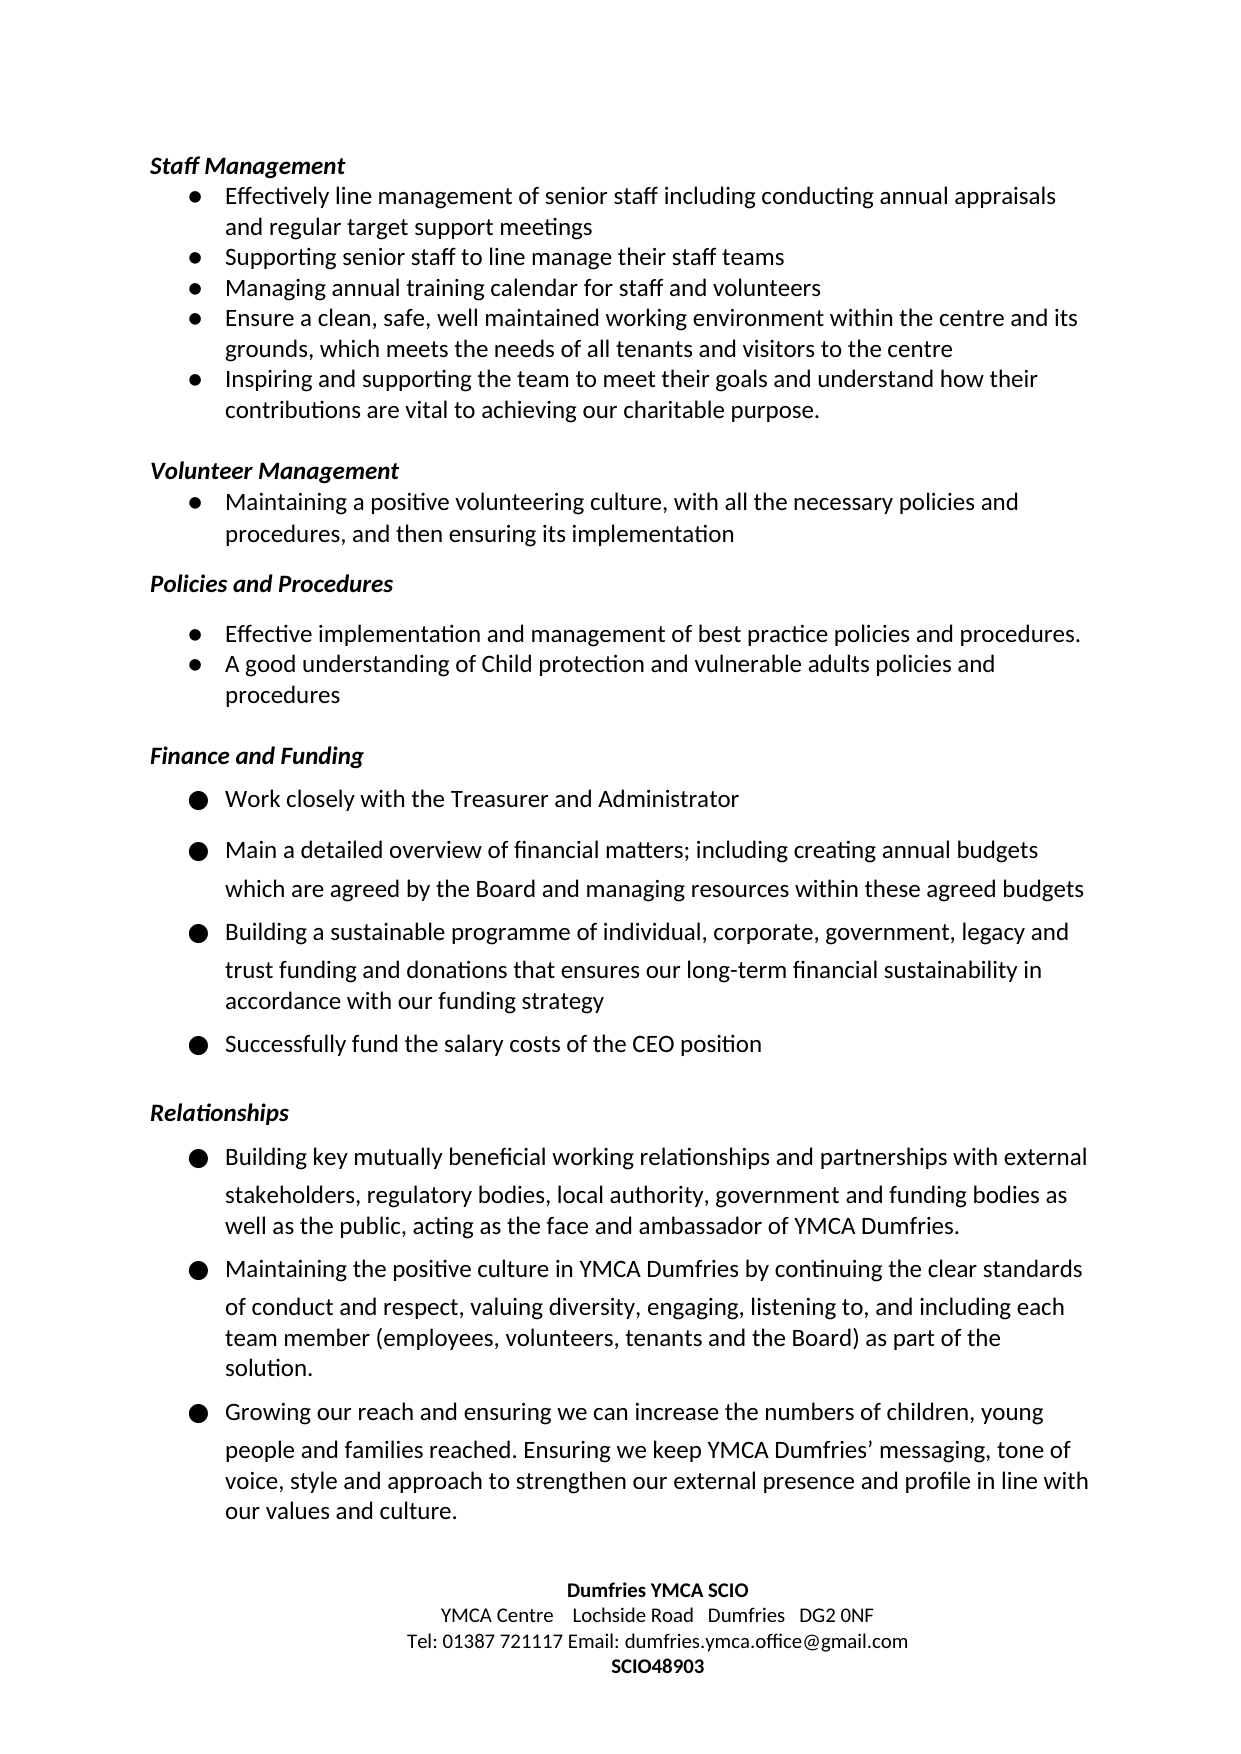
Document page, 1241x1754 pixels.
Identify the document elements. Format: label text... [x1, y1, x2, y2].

list Growing our reach and ensuring we can increase the numbers of children, young people and families reached. Ensuring we keep YMCA Dumfries’ messaging, tone of voice, style and approach to strengthen our external presence and profile in line with our values and culture. [187, 1383, 1090, 1526]
text Policies and Procedures [150, 568, 1090, 599]
list Successfully fund the salary costs of the CEO position [187, 1016, 1090, 1067]
list Managing annual training calendar for staff and volunteers [187, 272, 1090, 303]
list Work closely with the Treasurer and Administrator [187, 770, 1090, 822]
list Supporting senior staff to line manage their staff teams [187, 242, 1090, 272]
list Maintaining a positive volunteering culture, with all the necessary policies and procedures, and then ensuring its implementation [187, 486, 1090, 549]
list Effective implementation and management of best practice policies and procedures. [187, 618, 1090, 648]
text Relationships [150, 1097, 1090, 1128]
list Maintaining the positive culture in YMCA Dumfries by continuing the clear standards of conduct and respect, valuing diversity, engaging, listening to, and including each team member (employees, volunteers, tenants and the Board) as part of the solution. [187, 1240, 1090, 1383]
list Building key mutually beneficial working relationships and partnerships with external stakeholders, regulatory bodies, local authority, government and funding bodies as well as the public, acting as the face and ambassador of YMCA Dumfries. [187, 1128, 1090, 1240]
text Staff Management [150, 150, 1090, 181]
list Main a detailed overview of financial matters; including creating annual budgets which are agreed by the Board and managing resources within these agreed budgets [187, 822, 1090, 903]
list Inspiring and supporting the team to meet their goals and understand how their contributions are vital to achieving our charitable purpose. [187, 364, 1090, 425]
list A good understanding of Child protection and vulnerable adults policies and procedures [187, 648, 1090, 709]
list Effectively line management of senior staff including conducting annual appraisals and regular target support meetings [187, 181, 1090, 242]
text Volunteer Management [150, 455, 1090, 486]
text Finance and Funding [150, 740, 1090, 770]
list Ensure a clean, safe, well maintained working environment within the centre and its grounds, which meets the needs of all tenants and visitors to the centre [187, 303, 1090, 364]
list Building a sustainable programme of individual, corporate, government, legacy and trust funding and donations that ensures our long-term financial sustainability in accordance with our funding strategy [187, 903, 1090, 1016]
